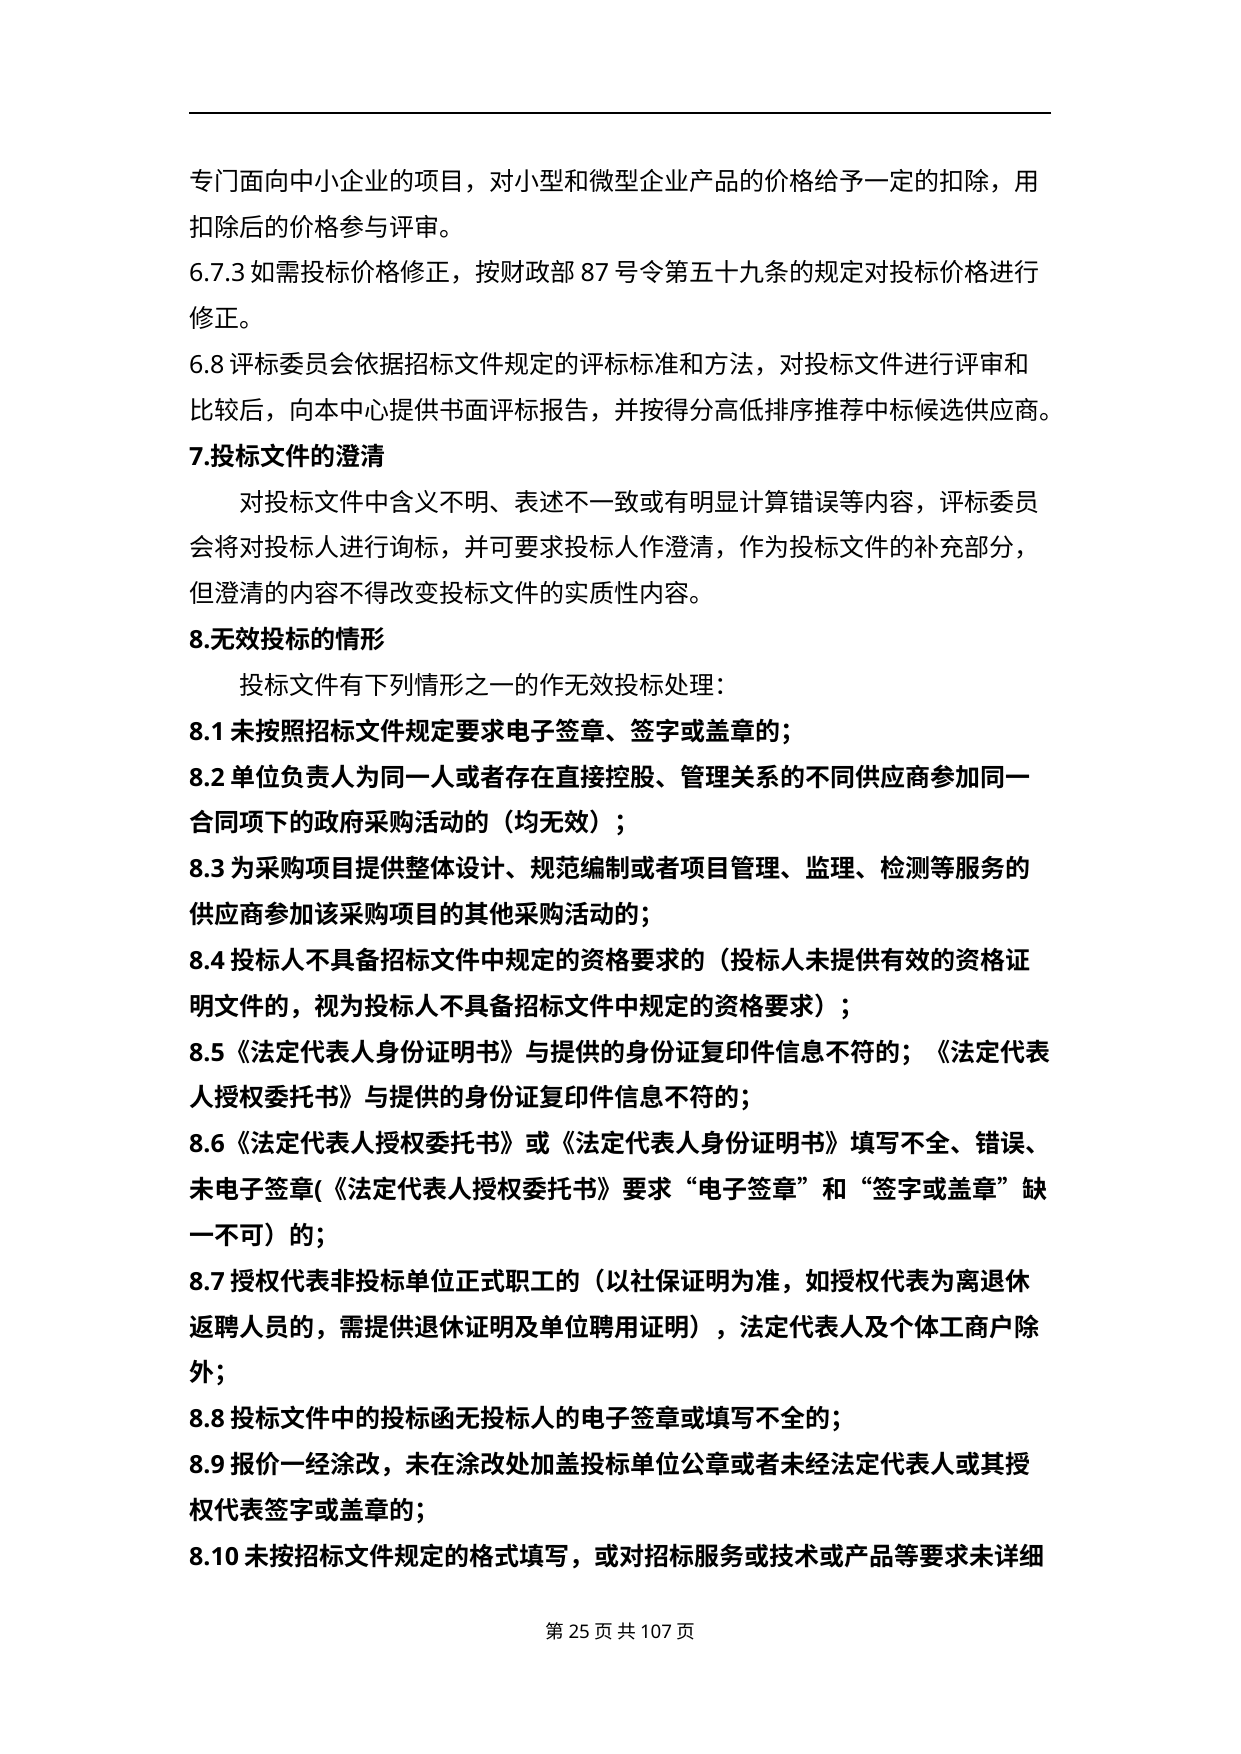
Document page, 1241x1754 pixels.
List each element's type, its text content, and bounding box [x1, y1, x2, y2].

text 8.7授权代表非投标单位正式职工的（以社保证明为准，如授权代表为离退休返聘人员的，需提供退休证明及单位聘用证明），法定代表人及个体工商户除外； [189, 1253, 1051, 1391]
text 8.3为采购项目提供整体设计、规范编制或者项目管理、监理、检测等服务的供应商参加该采购项目的其他采购活动的； [189, 841, 1051, 933]
text 8.2单位负责人为同一人或者存在直接控股、管理关系的不同供应商参加同一合同项下的政府采购活动的（均无效）； [189, 749, 1051, 841]
text 8.4投标人不具备招标文件中规定的资格要求的（投标人未提供有效的资格证明文件的，视为投标人不具备招标文件中规定的资格要求）； [189, 933, 1051, 1024]
text 8.无效投标的情形 [189, 612, 1051, 658]
text 6.7.3如需投标价格修正，按财政部87号令第五十九条的规定对投标价格进行修正。 [189, 245, 1051, 337]
text 8.1未按照招标文件规定要求电子签章、签字或盖章的； [189, 703, 1051, 749]
text 8.8投标文件中的投标函无投标人的电子签章或填写不全的； [189, 1391, 1051, 1437]
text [189, 1528, 1051, 1574]
text 6.8评标委员会依据招标文件规定的评标标准和方法，对投标文件进行评审和比较后，向本中心提供书面评标报告，并按得分高低排序推荐中标候选供应商。 [189, 337, 1051, 428]
text 8.9报价一经涂改，未在涂改处加盖投标单位公章或者未经法定代表人或其授权代表签字或盖章的； [189, 1437, 1051, 1528]
text 投标文件有下列情形之一的作无效投标处理： [189, 658, 1051, 703]
list 7.投标文件的澄清 [189, 428, 1051, 474]
text 8.5《法定代表人身份证明书》与提供的身份证复印件信息不符的；《法定代表人授权委托书》与提供的身份证复印件信息不符的； [189, 1024, 1051, 1116]
list 对投标文件中含义不明、表述不一致或有明显计算错误等内容，评标委员会将对投标人进行询标，并可要求投标人作澄清，作为投标文件的补充部分，但澄清的内容不得改变投标文件的实质性内容。 [189, 474, 1051, 612]
text 8.6《法定代表人授权委托书》或《法定代表人身份证明书》填写不全、错误、未电子签章(《法定代表人授权委托书》要求“电子签章”和“签字或盖章”缺一不可）的； [189, 1116, 1051, 1253]
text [189, 153, 1051, 245]
